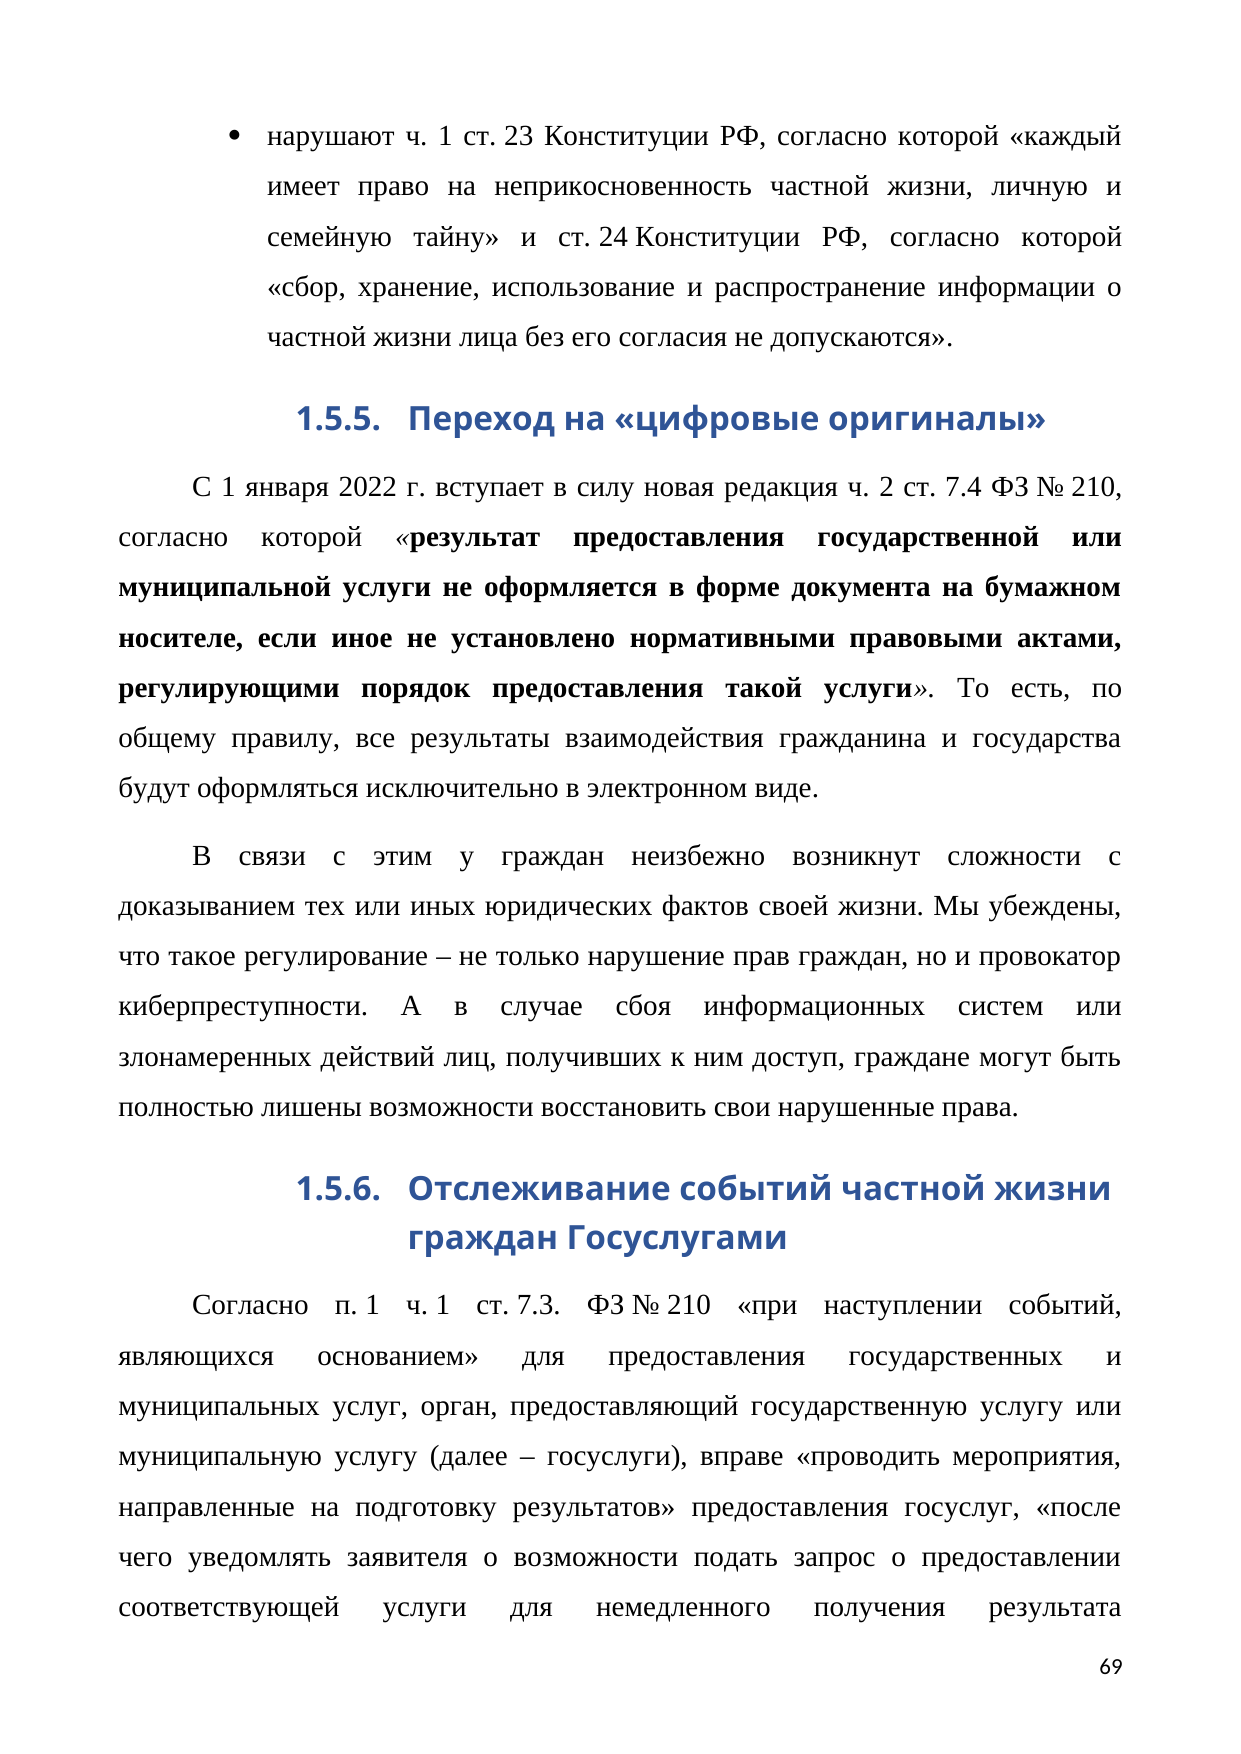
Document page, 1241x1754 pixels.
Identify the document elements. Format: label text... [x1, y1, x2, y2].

subtitle Переход на «цифровые оригиналы» [295, 395, 1122, 440]
list нарушают ч. 1 ст. 23 Конституции РФ, согласно которой «каждый имеет право на неприкосновенность частной жизни, личную и семейную тайну» и ст. 24 Конституции РФ, согласно которой «сбор, хранение, использование и распространение информации о частной жизни лица без его согласия не допускаются». [229, 118, 1122, 353]
subtitle Отслеживание событий частной жизни граждан Госуслугами [295, 1164, 1122, 1259]
text С 1 января 2022 г. вступает в силу новая редакция ч. 2 ст. 7.4 ФЗ № 210, согласно которой «результат предоставления государственной или муниципальной услуги не оформляется в форме документа на бумажном носителе, если иное не установлено нормативными правовыми актами, регулирующими порядок предоставления такой услуги». То есть, по общему правилу, все результаты взаимодействия гражданина и государства будут оформляться исключительно в электронном виде. [118, 469, 1122, 804]
text В связи с этим у граждан неизбежно возникнут сложности с доказыванием тех или иных юридических фактов своей жизни. Мы убеждены, что такое регулирование – не только нарушение прав граждан, но и провокатор киберпреступности. А в случае сбоя информационных систем или злонамеренных действий лиц, получивших к ним доступ, граждане могут быть полностью лишены возможности восстановить свои нарушенные права. [118, 838, 1122, 1123]
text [118, 1287, 1122, 1623]
